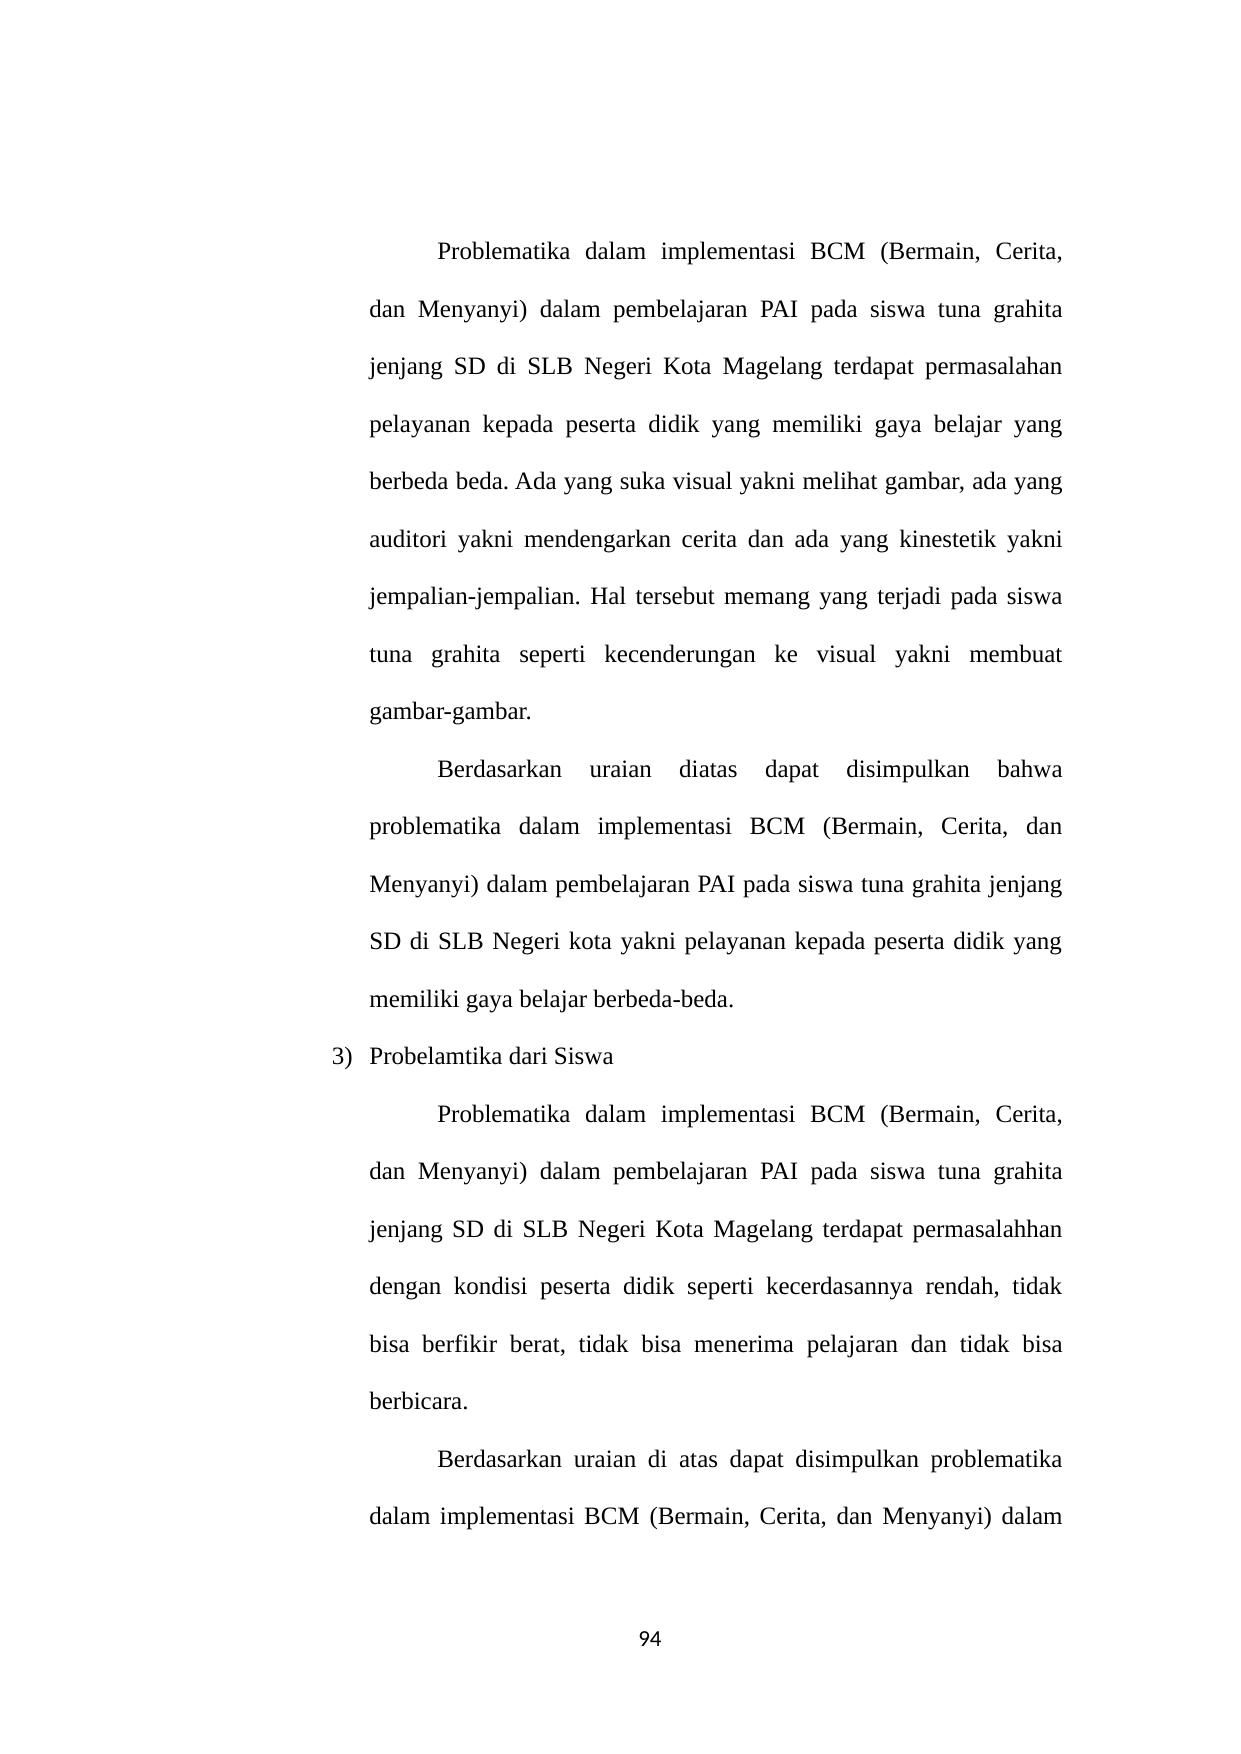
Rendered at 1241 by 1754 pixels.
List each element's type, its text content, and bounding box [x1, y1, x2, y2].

list Berdasarkan uraian diatas dapat disimpulkan bahwa problematika dalam implementasi BCM (Bermain, Cerita, dan Menyanyi) dalam pembelajaran PAI pada siswa tuna grahita jenjang SD di SLB Negeri kota yakni pelayanan kepada peserta didik yang memiliki gaya belajar berbeda-beda. [369, 754, 1063, 1012]
list Probelamtika dari Siswa [332, 1041, 1063, 1070]
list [369, 1444, 1063, 1530]
list Problematika dalam implementasi BCM (Bermain, Cerita, dan Menyanyi) dalam pembelajaran PAI pada siswa tuna grahita jenjang SD di SLB Negeri Kota Magelang terdapat permasalahan pelayanan kepada peserta didik yang memiliki gaya belajar yang berbeda beda. Ada yang suka visual yakni melihat gambar, ada yang auditori yakni mendengarkan cerita dan ada yang kinestetik yakni jempalian-jempalian. Hal tersebut memang yang terjadi pada siswa tuna grahita seperti kecenderungan ke visual yakni membuat gambar-gambar. [369, 236, 1063, 725]
list Problematika dalam implementasi BCM (Bermain, Cerita, dan Menyanyi) dalam pembelajaran PAI pada siswa tuna grahita jenjang SD di SLB Negeri Kota Magelang terdapat permasalahhan dengan kondisi peserta didik seperti kecerdasannya rendah, tidak bisa berfikir berat, tidak bisa menerima pelajaran dan tidak bisa berbicara. [369, 1099, 1063, 1415]
